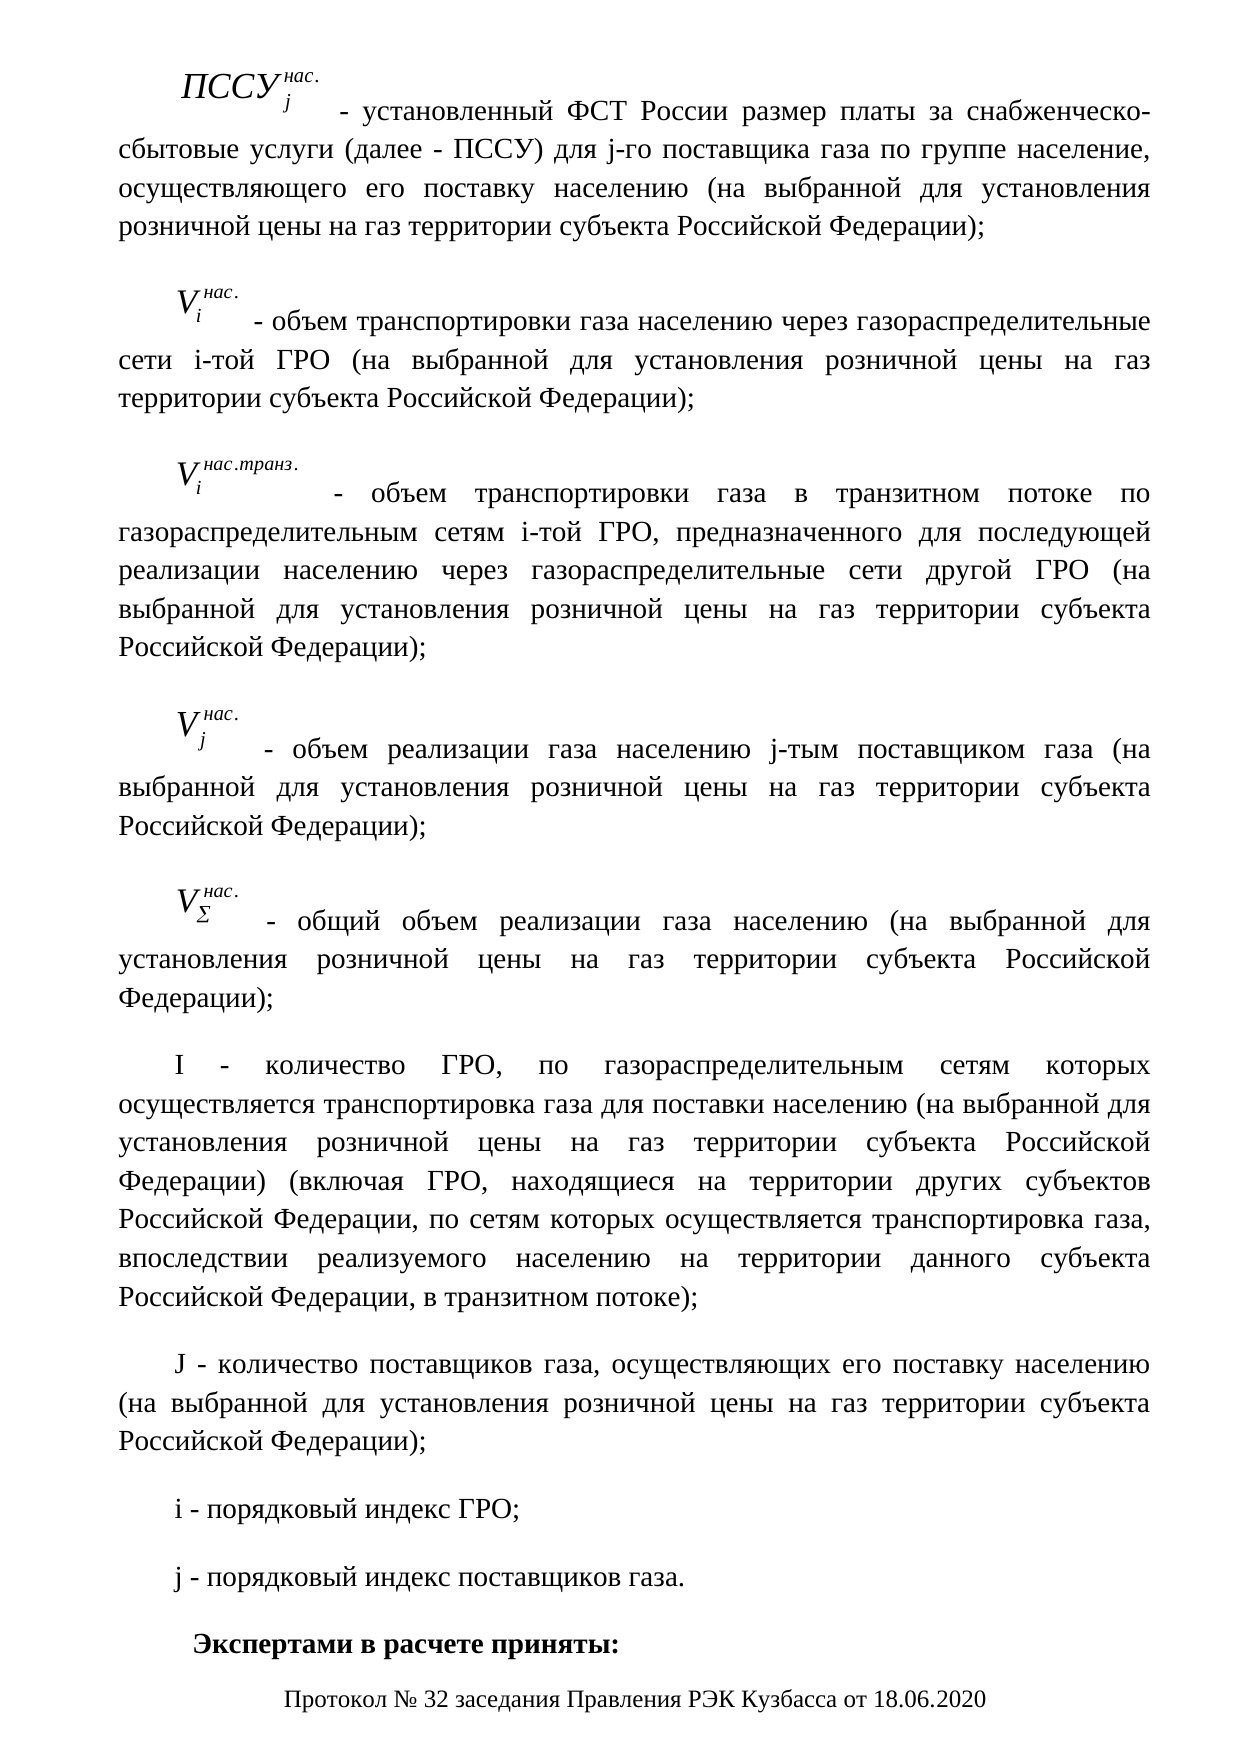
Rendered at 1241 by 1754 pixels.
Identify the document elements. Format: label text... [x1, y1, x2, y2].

text - объем реализации газа населению j-тым поставщиком газа (на выбранной для установления розничной цены на газ территории субъекта Российской Федерации); [118, 697, 1152, 841]
text I - количество ГРО, по газораспределительным сетям которых осуществляется транспортировка газа для поставки населению (на выбранной для установления розничной цены на газ территории субъекта Российской Федерации) (включая ГРО, находящиеся на территории других субъектов Российской Федерации, по сетям которых осуществляется транспортировка газа, впоследствии реализуемого населению на территории данного субъекта Российской Федерации, в транзитном потоке); [118, 1047, 1152, 1312]
text J - количество поставщиков газа, осуществляющих его поставку населению (на выбранной для установления розничной цены на газ территории субъекта Российской Федерации); [118, 1346, 1152, 1457]
text Экспертами в расчете приняты: [118, 1627, 1152, 1660]
text - общий объем реализации газа населению (на выбранной для установления розничной цены на газ территории субъекта Российской Федерации); [118, 876, 1152, 1013]
text i - порядковый индекс ГРО; [118, 1491, 1152, 1525]
text - объем транспортировки газа в транзитном потоке по газораспределительным сетям i-той ГРО, предназначенного для последующей реализации населению через газораспределительные сети другой ГРО (на выбранной для установления розничной цены на газ территории субъекта Российской Федерации); [118, 448, 1152, 663]
text - объем транспортировки газа населению через газораспределительные сети i-той ГРО (на выбранной для установления розничной цены на газ территории субъекта Российской Федерации); [118, 276, 1152, 414]
text - установленный ФСТ России размер платы за снабженческо-сбытовые услуги (далее - ПССУ) для j-го поставщика газа по группе население, осуществляющего его поставку населению (на выбранной для установления розничной цены на газ территории субъекта Российской Федерации); [118, 59, 1152, 242]
text j - порядковый индекс поставщиков газа. [118, 1559, 1152, 1592]
